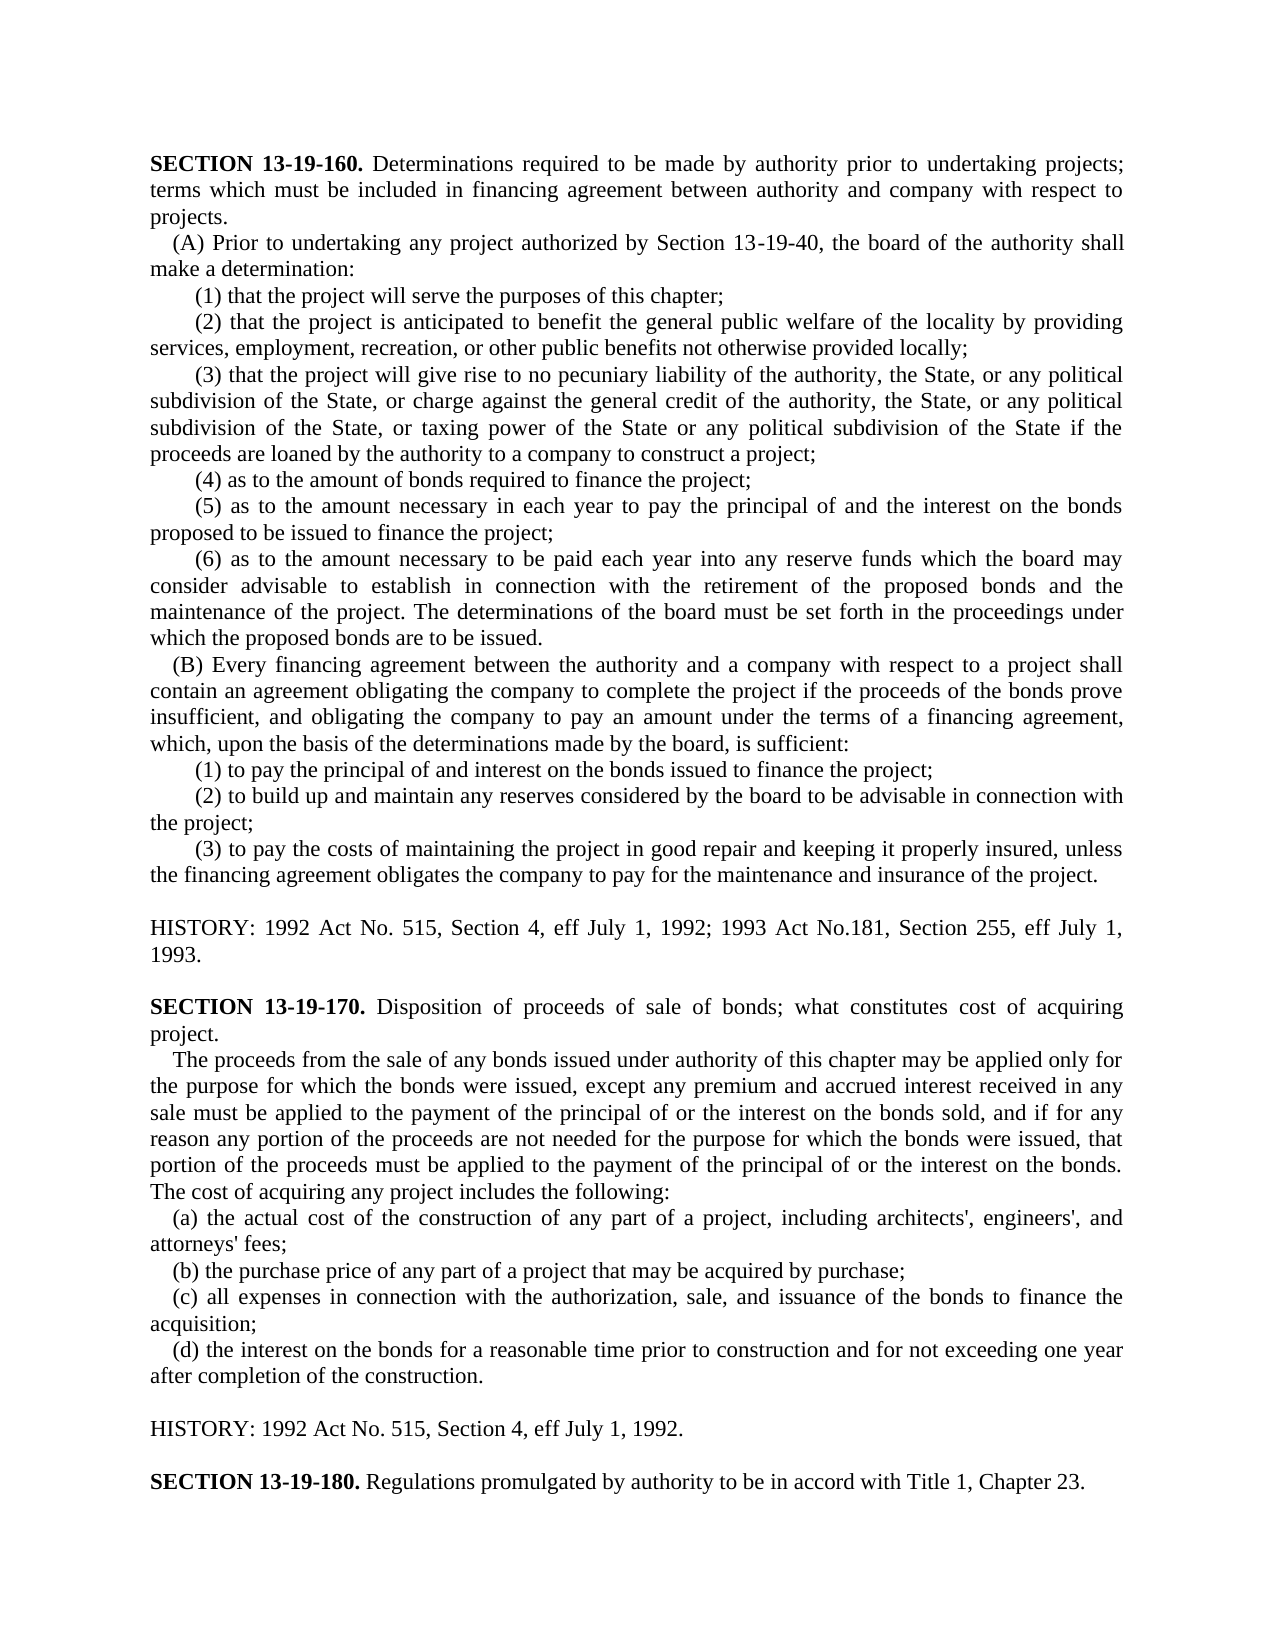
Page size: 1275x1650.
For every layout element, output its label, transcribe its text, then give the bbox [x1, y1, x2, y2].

text (d) the interest on the bonds for a reasonable time prior to construction and for not exceeding one year after completion of the construction. [150, 1336, 1125, 1389]
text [150, 1415, 1125, 1441]
text (5) as to the amount necessary in each year to pay the principal of and the interest on the bonds proposed to be issued to finance the project; [150, 493, 1125, 545]
text (2) that the project is anticipated to benefit the general public welfare of the locality by providing services, employment, recreation, or other public benefits not otherwise provided locally; [150, 308, 1125, 361]
text The proceeds from the sale of any bonds issued under authority of this chapter may be applied only for the purpose for which the bonds were issued, except any premium and accrued interest received in any sale must be applied to the payment of the principal of or the interest on the bonds sold, and if for any reason any portion of the proceeds are not needed for the purpose for which the bonds were issued, that portion of the proceeds must be applied to the payment of the principal of or the interest on the bonds. The cost of acquiring any project includes the following: [150, 1046, 1125, 1204]
text (A) Prior to undertaking any project authorized by Section 13-19-40, the board of the authority shall make a determination: [150, 229, 1125, 282]
text (c) all expenses in connection with the authorization, sale, and issuance of the bonds to finance the acquisition; [150, 1283, 1125, 1336]
text HISTORY: 1992 Act No. 515, Section 4, eff July 1, 1992; 1993 Act No.181, Section 255, eff July 1, 1993. [150, 914, 1125, 967]
text (2) to build up and maintain any reserves considered by the board to be advisable in connection with the project; [150, 782, 1125, 835]
text (a) the actual cost of the construction of any part of a project, including architects', engineers', and attorneys' fees; [150, 1204, 1125, 1257]
text (b) the purchase price of any part of a project that may be acquired by purchase; [150, 1257, 1125, 1283]
text (3) to pay the costs of maintaining the project in good repair and keeping it properly insured, unless the financing agreement obligates the company to pay for the maintenance and insurance of the project. [150, 835, 1125, 888]
text SECTION 13-19-180. Regulations promulgated by authority to be in accord with Title 1, Chapter 23. [150, 1468, 1125, 1494]
text (6) as to the amount necessary to be paid each year into any reserve funds which the board may consider advisable to establish in connection with the retirement of the proposed bonds and the maintenance of the project. The determinations of the board must be set forth in the proceedings under which the proposed bonds are to be issued. [150, 545, 1125, 651]
text SECTION 13-19-160. Determinations required to be made by authority prior to undertaking projects; terms which must be included in financing agreement between authority and company with respect to projects. [150, 150, 1125, 229]
text (1) to pay the principal of and interest on the bonds issued to finance the project; [150, 756, 1125, 782]
text (4) as to the amount of bonds required to finance the project; [150, 466, 1125, 493]
text SECTION 13-19-170. Disposition of proceeds of sale of bonds; what constitutes cost of acquiring project. [150, 993, 1125, 1046]
text (B) Every financing agreement between the authority and a company with respect to a project shall contain an agreement obligating the company to complete the project if the proceeds of the bonds prove insufficient, and obligating the company to pay an amount under the terms of a financing agreement, which, upon the basis of the determinations made by the board, is sufficient: [150, 651, 1125, 756]
text (3) that the project will give rise to no pecuniary liability of the authority, the State, or any political subdivision of the State, or charge against the general credit of the authority, the State, or any political subdivision of the State, or taxing power of the State or any political subdivision of the State if the proceeds are loaned by the authority to a company to construct a project; [150, 361, 1125, 466]
text (1) that the project will serve the purposes of this chapter; [150, 282, 1125, 308]
